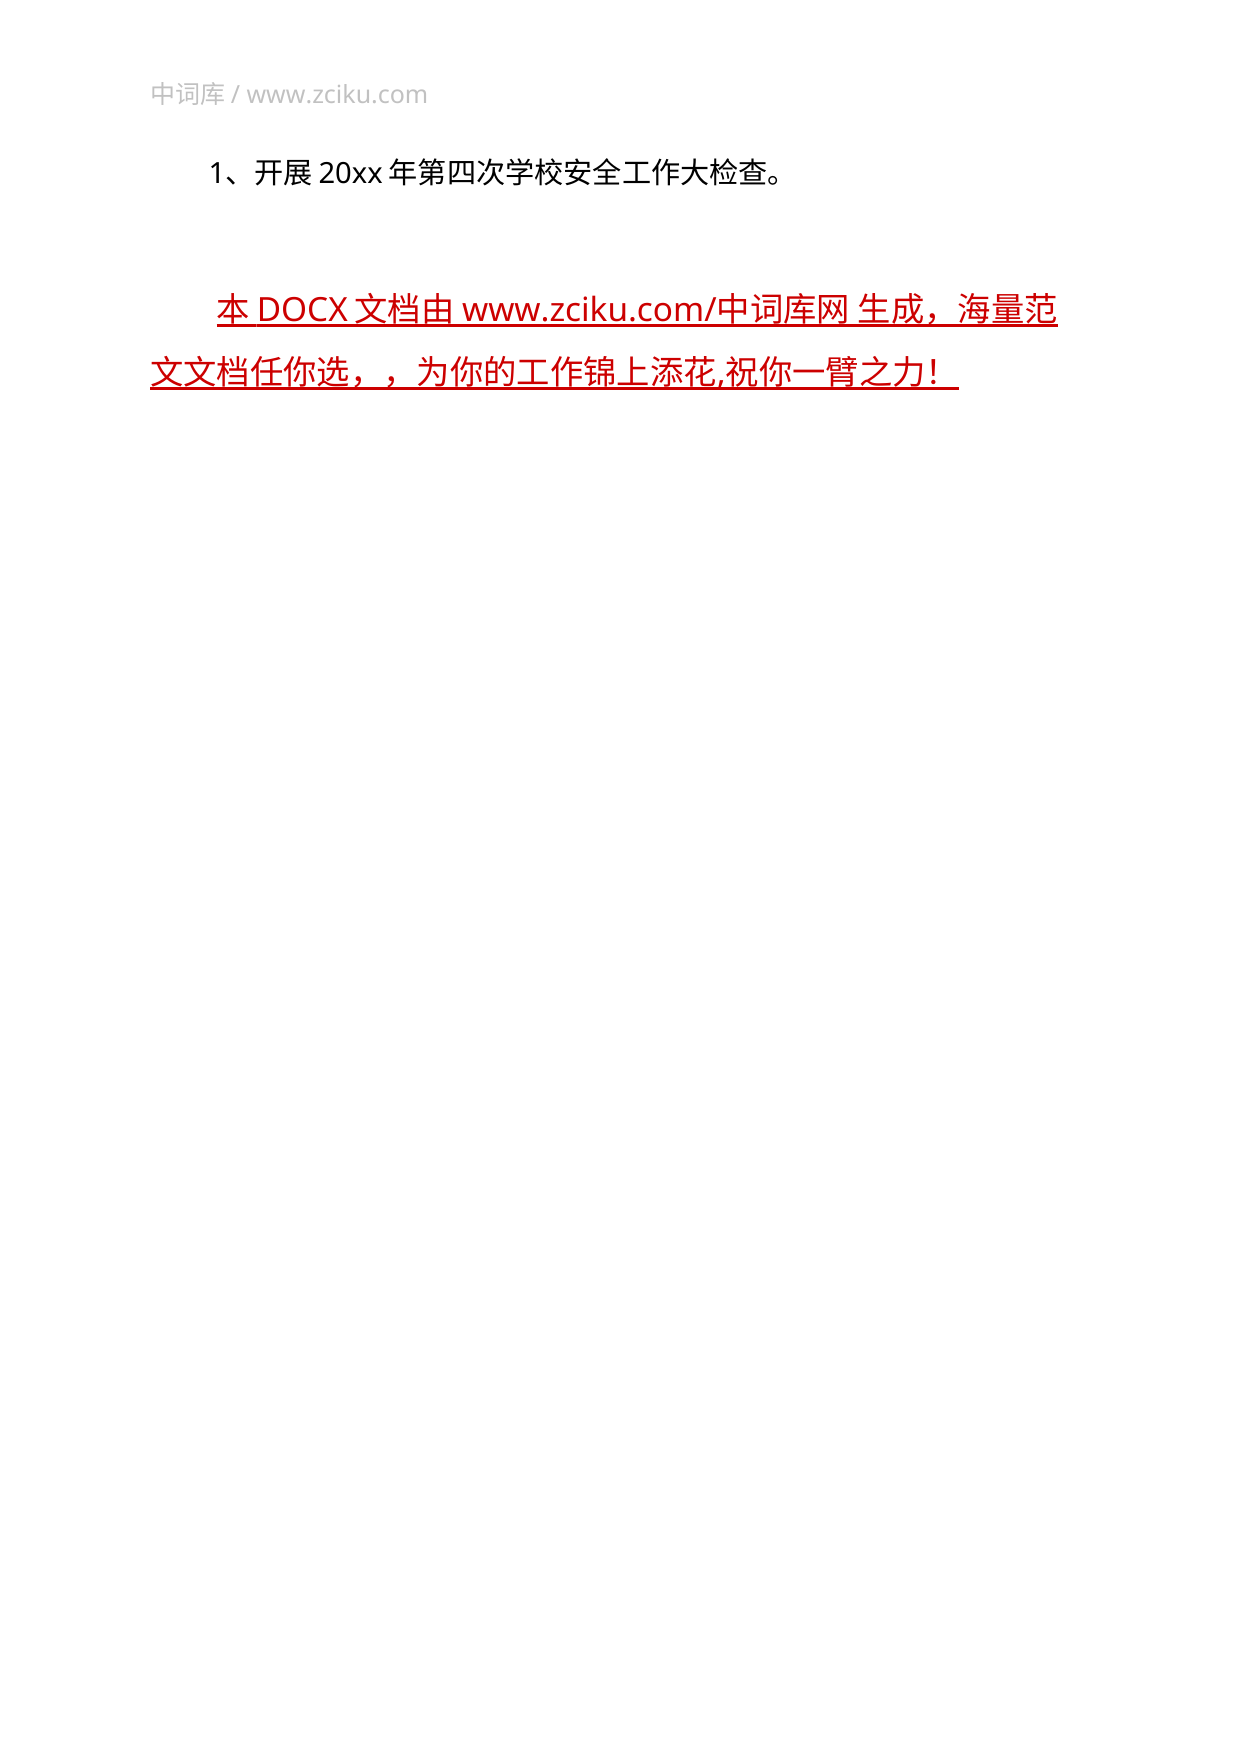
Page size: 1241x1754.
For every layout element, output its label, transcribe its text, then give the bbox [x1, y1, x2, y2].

text 本DOCX文档由 www.zciku.com/中词库网 生成，海量范文文档任你选，，为你的工作锦上添花,祝你一臂之力！ [150, 283, 1090, 394]
text 1、开展20xx年第四次学校安全工作大检查。 [150, 150, 1090, 192]
